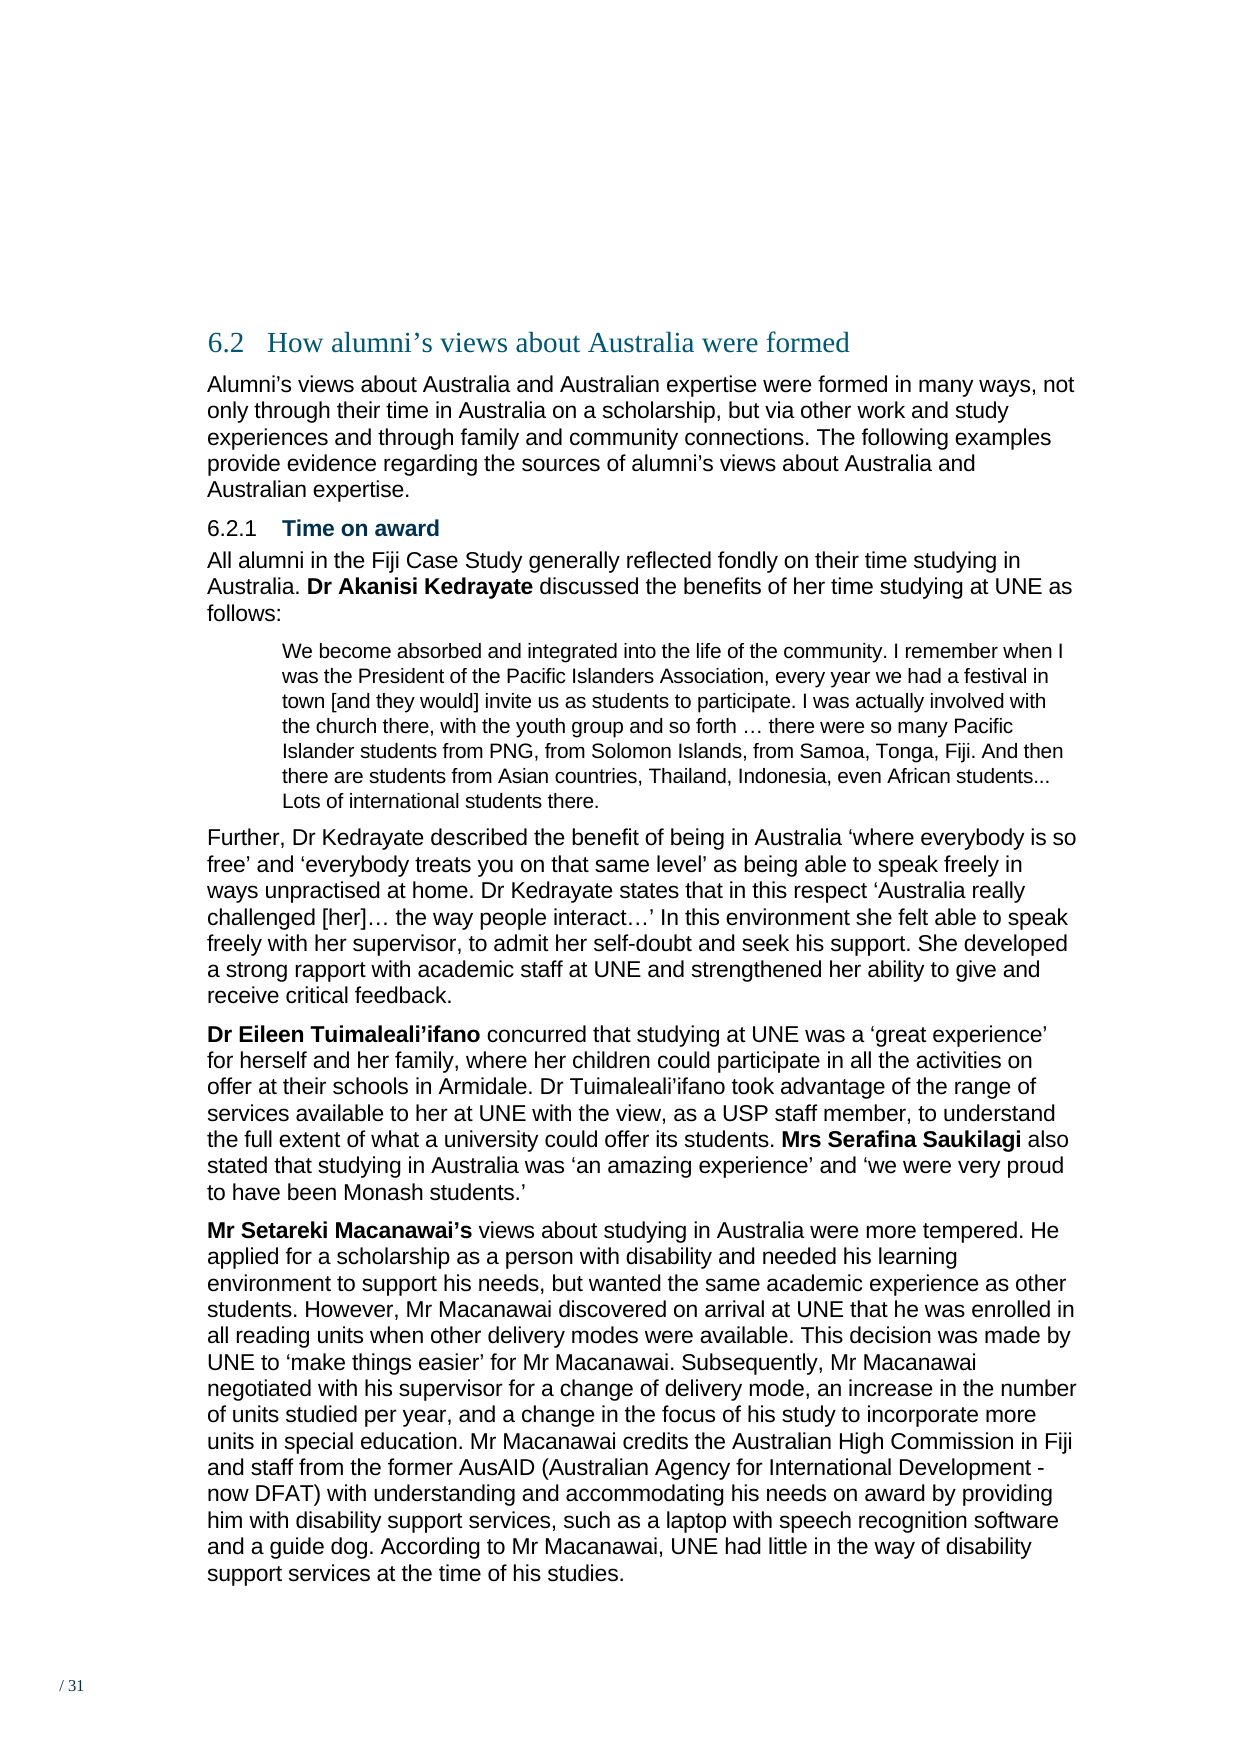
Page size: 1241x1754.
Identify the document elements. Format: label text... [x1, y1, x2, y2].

text Further, Dr Kedrayate described the benefit of being in Australia ‘where everybody is so free’ and ‘everybody treats you on that same level’ as being able to speak freely in ways unpractised at home. Dr Kedrayate states that in this respect ‘Australia really challenged [her]… the way people interact…’ In this environment she felt able to speak freely with her supervisor, to admit her self-doubt and seek his support. She developed a strong rapport with academic staff at UNE and strengthened her ability to give and receive critical feedback. [207, 824, 1078, 1009]
subtitle How alumni’s views about Australia were formed [208, 325, 1078, 358]
subtitle Time on award [207, 514, 1078, 541]
text We become absorbed and integrated into the life of the community. I remember when I was the President of the Pacific Islanders Association, every year we had a festival in town [and they would] invite us as students to participate. I was actually involved with the church there, with the youth group and so forth … there were so many Pacific Islander students from PNG, from Solomon Islands, from Samoa, Tonga, Fiji. And then there are students from Asian countries, Thailand, Indonesia, even African students... Lots of international students there. [282, 638, 1078, 813]
text Mr Setareki Macanawai’s views about studying in Australia were more tempered. He applied for a scholarship as a person with disability and needed his learning environment to support his needs, but wanted the same academic experience as other students. However, Mr Macanawai discovered on arrival at UNE that he was enrolled in all reading units when other delivery modes were available. This decision was made by UNE to ‘make things easier’ for Mr Macanawai. Subsequently, Mr Macanawai negotiated with his supervisor for a change of delivery mode, an increase in the number of units studied per year, and a change in the focus of his study to incorporate more units in special education. Mr Macanawai credits the Australian High Commission in Fiji and staff from the former AusAID (Australian Agency for International Development - now DFAT) with understanding and accommodating his needs on award by providing him with disability support services, such as a laptop with speech recognition software and a guide dog. According to Mr Macanawai, UNE had little in the way of disability support services at the time of his studies. [207, 1217, 1078, 1586]
text Alumni’s views about Australia and Australian expertise were formed in many ways, not only through their time in Australia on a scholarship, but via other work and study experiences and through family and community connections. The following examples provide evidence regarding the sources of alumni’s views about Australia and Australian expertise. [207, 371, 1078, 503]
text All alumni in the Fiji Case Study generally reflected fondly on their time studying in Australia. Dr Akanisi Kedrayate discussed the benefits of her time studying at UNE as follows: [207, 547, 1078, 626]
text Dr Eileen Tuimaleali’ifano concurred that studying at UNE was a ‘great experience’ for herself and her family, where her children could participate in all the activities on offer at their schools in Armidale. Dr Tuimaleali’ifano took advantage of the range of services available to her at UNE with the view, as a USP staff member, to understand the full extent of what a university could offer its students. Mrs Serafina Saukilagi also stated that studying in Australia was ‘an amazing experience’ and ‘we were very proud to have been Monash students.’ [207, 1021, 1078, 1205]
